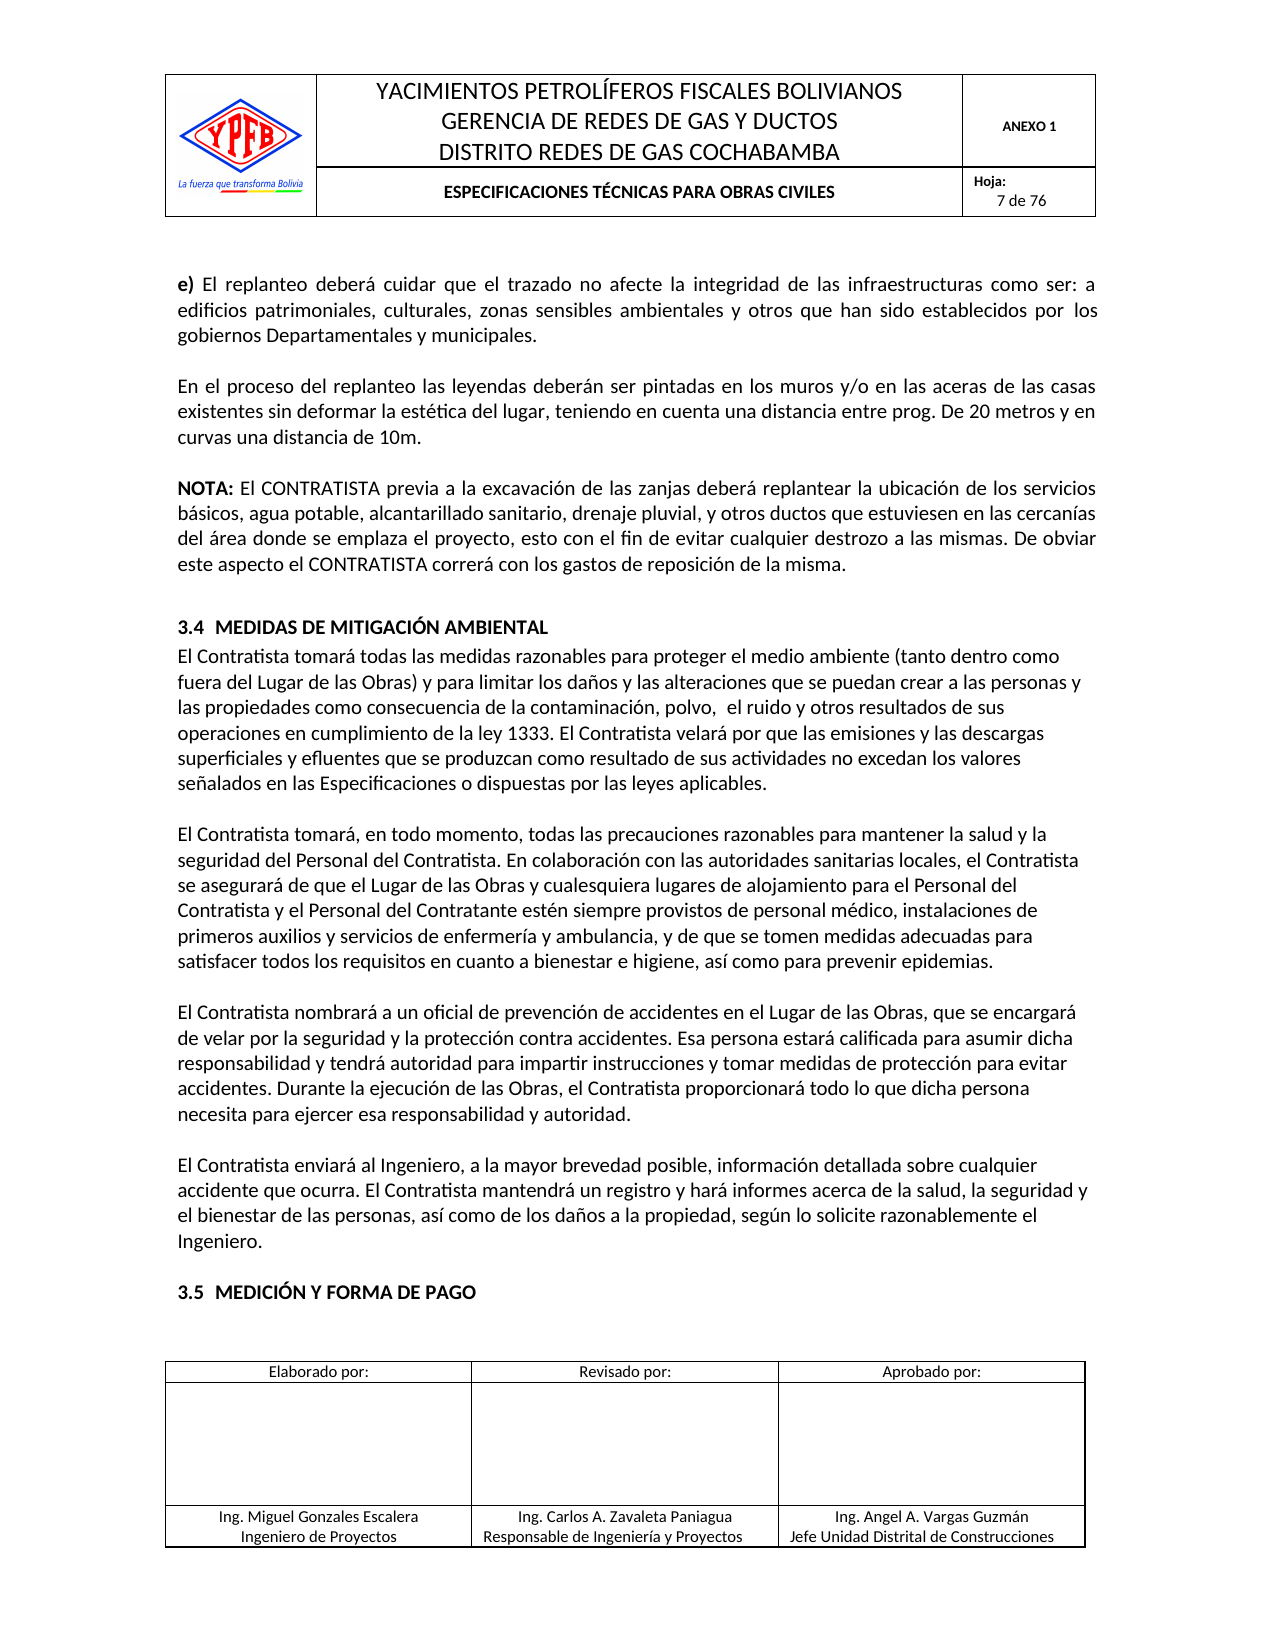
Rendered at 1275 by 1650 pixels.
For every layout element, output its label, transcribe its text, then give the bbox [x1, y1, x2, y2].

text En el proceso del replanteo las leyendas deberán ser pintadas en los muros y/o en las aceras de las casas existentes sin deformar la estética del lugar, teniendo en cuenta una distancia entre prog. De 20 metros y en curvas una distancia de 10m. [177, 373, 1098, 449]
text NOTA: El CONTRATISTA previa a la excavación de las zanjas deberá replantear la ubicación de los servicios básicos, agua potable, alcantarillado sanitario, drenaje pluvial, y otros ductos que estuviesen en las cercanías del área donde se emplaza el proyecto, esto con el fin de evitar cualquier destrozo a las mismas. De obviar este aspecto el CONTRATISTA correrá con los gastos de reposición de la misma. [177, 475, 1098, 576]
list MEDICIÓN Y FORMA DE PAGO [177, 1279, 1098, 1304]
picture [176, 93, 304, 198]
text El Contratista tomará, en todo momento, todas las precauciones razonables para mantener la salud y la seguridad del Personal del Contratista. En colaboración con las autoridades sanitarias locales, el Contratista se asegurará de que el Lugar de las Obras y cualesquiera lugares de alojamiento para el Personal del Contratista y el Personal del Contratante estén siempre provistos de personal médico, instalaciones de primeros auxilios y servicios de enfermería y ambulancia, y de que se tomen medidas adecuadas para satisfacer todos los requisitos en cuanto a bienestar e higiene, así como para prevenir epidemias. [177, 821, 1098, 974]
text e) El replanteo deberá cuidar que el trazado no afecte la integridad de las infraestructuras como ser: a edificios patrimoniales, culturales, zonas sensibles ambientales y otros que han sido establecidos por los gobiernos Departamentales y municipales. [177, 271, 1098, 348]
text El Contratista enviará al Ingeniero, a la mayor brevedad posible, información detallada sobre cualquier accidente que ocurra. El Contratista mantendrá un registro y hará informes acerca de la salud, la seguridad y el bienestar de las personas, así como de los daños a la propiedad, según lo solicite razonablemente el Ingeniero. [177, 1152, 1098, 1253]
list MEDIDAS DE MITIGACIÓN AMBIENTAL [177, 614, 1098, 640]
text El Contratista tomará todas las medidas razonables para proteger el medio ambiente (tanto dentro como fuera del Lugar de las Obras) y para limitar los daños y las alteraciones que se puedan crear a las personas y las propiedades como consecuencia de la contaminación, polvo, el ruido y otros resultados de sus operaciones en cumplimiento de la ley 1333. El Contratista velará por que las emisiones y las descargas superficiales y efluentes que se produzcan como resultado de sus actividades no excedan los valores señalados en las Especificaciones o dispuestas por las leyes aplicables. [177, 643, 1098, 796]
text El Contratista nombrará a un oficial de prevención de accidentes en el Lugar de las Obras, que se encargará de velar por la seguridad y la protección contra accidentes. Esa persona estará calificada para asumir dicha responsabilidad y tendrá autoridad para impartir instrucciones y tomar medidas de protección para evitar accidentes. Durante la ejecución de las Obras, el Contratista proporcionará todo lo que dicha persona necesita para ejercer esa responsabilidad y autoridad. [177, 999, 1098, 1126]
